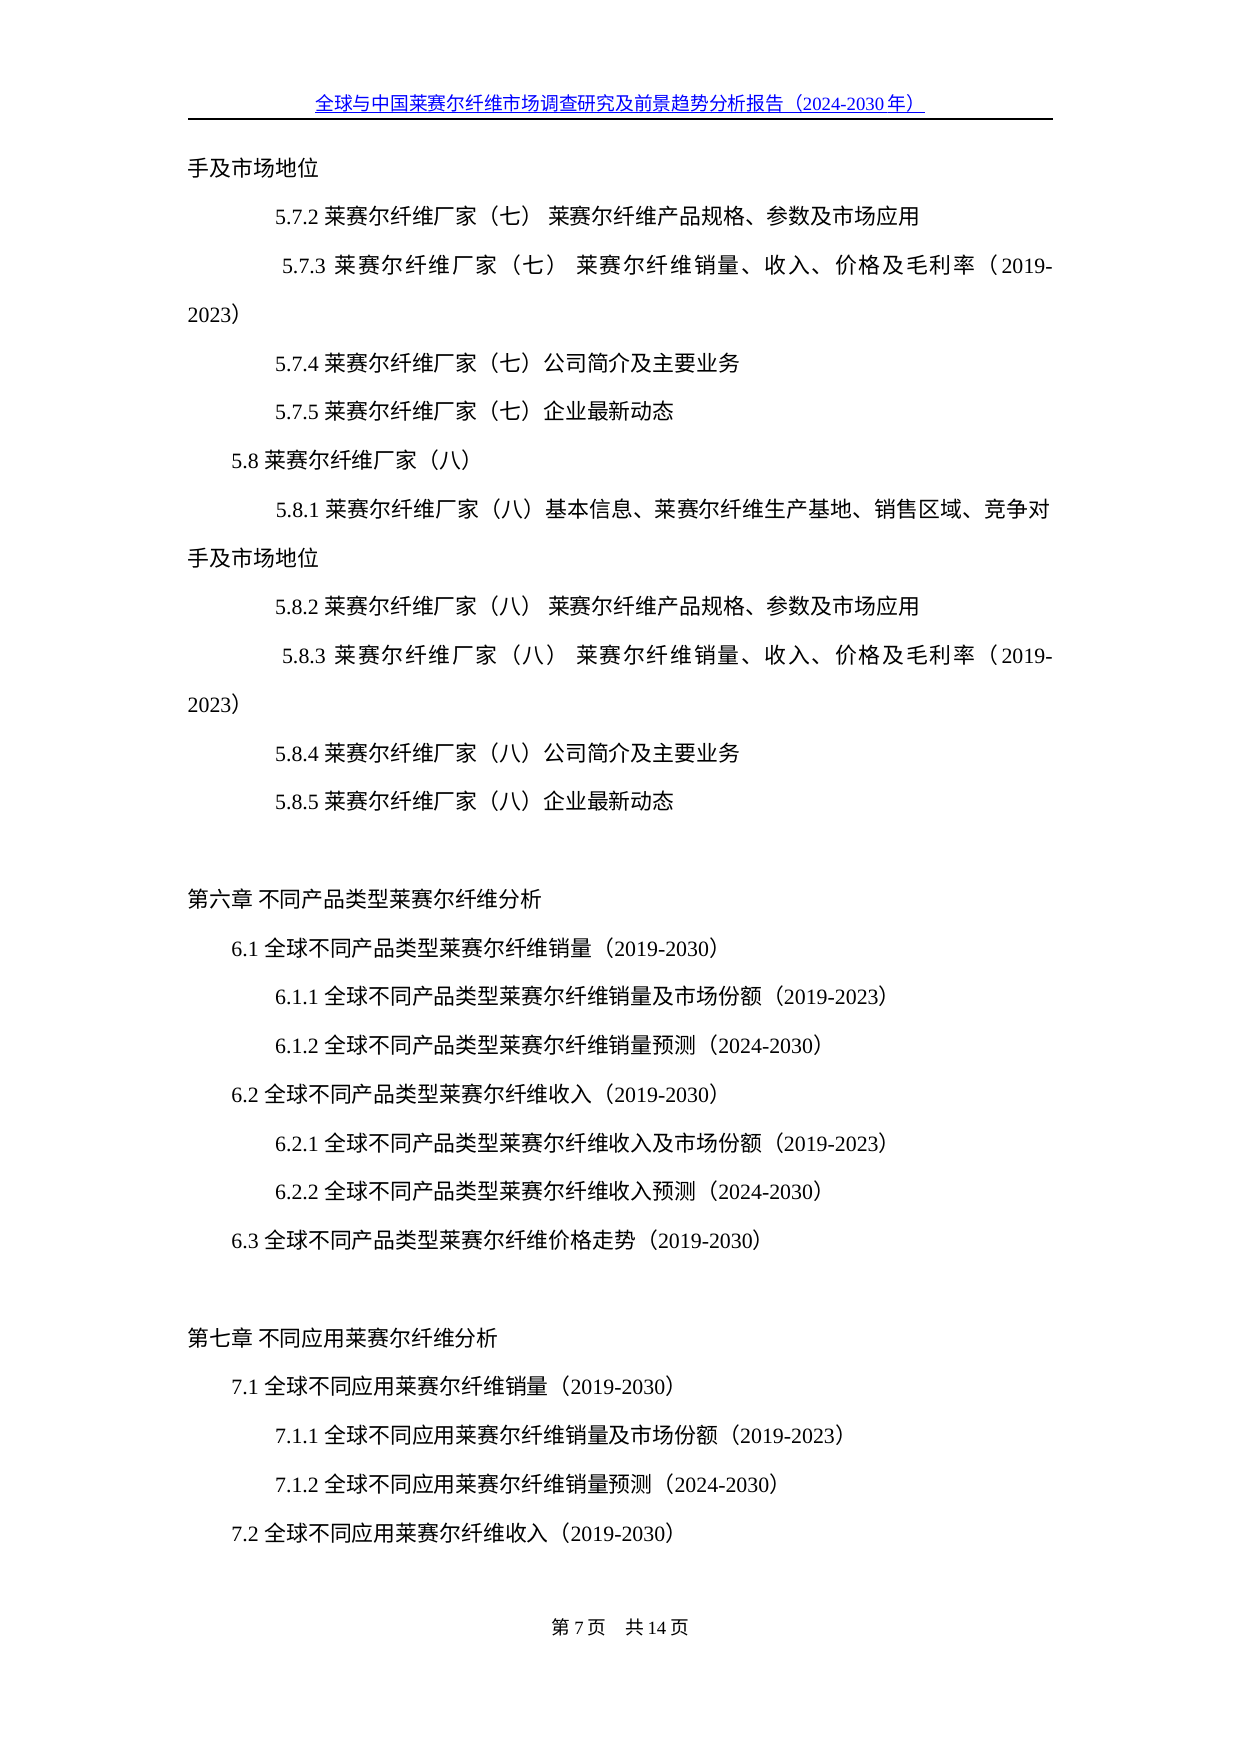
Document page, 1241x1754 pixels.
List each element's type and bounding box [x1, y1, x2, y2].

text [187, 150, 1053, 1548]
